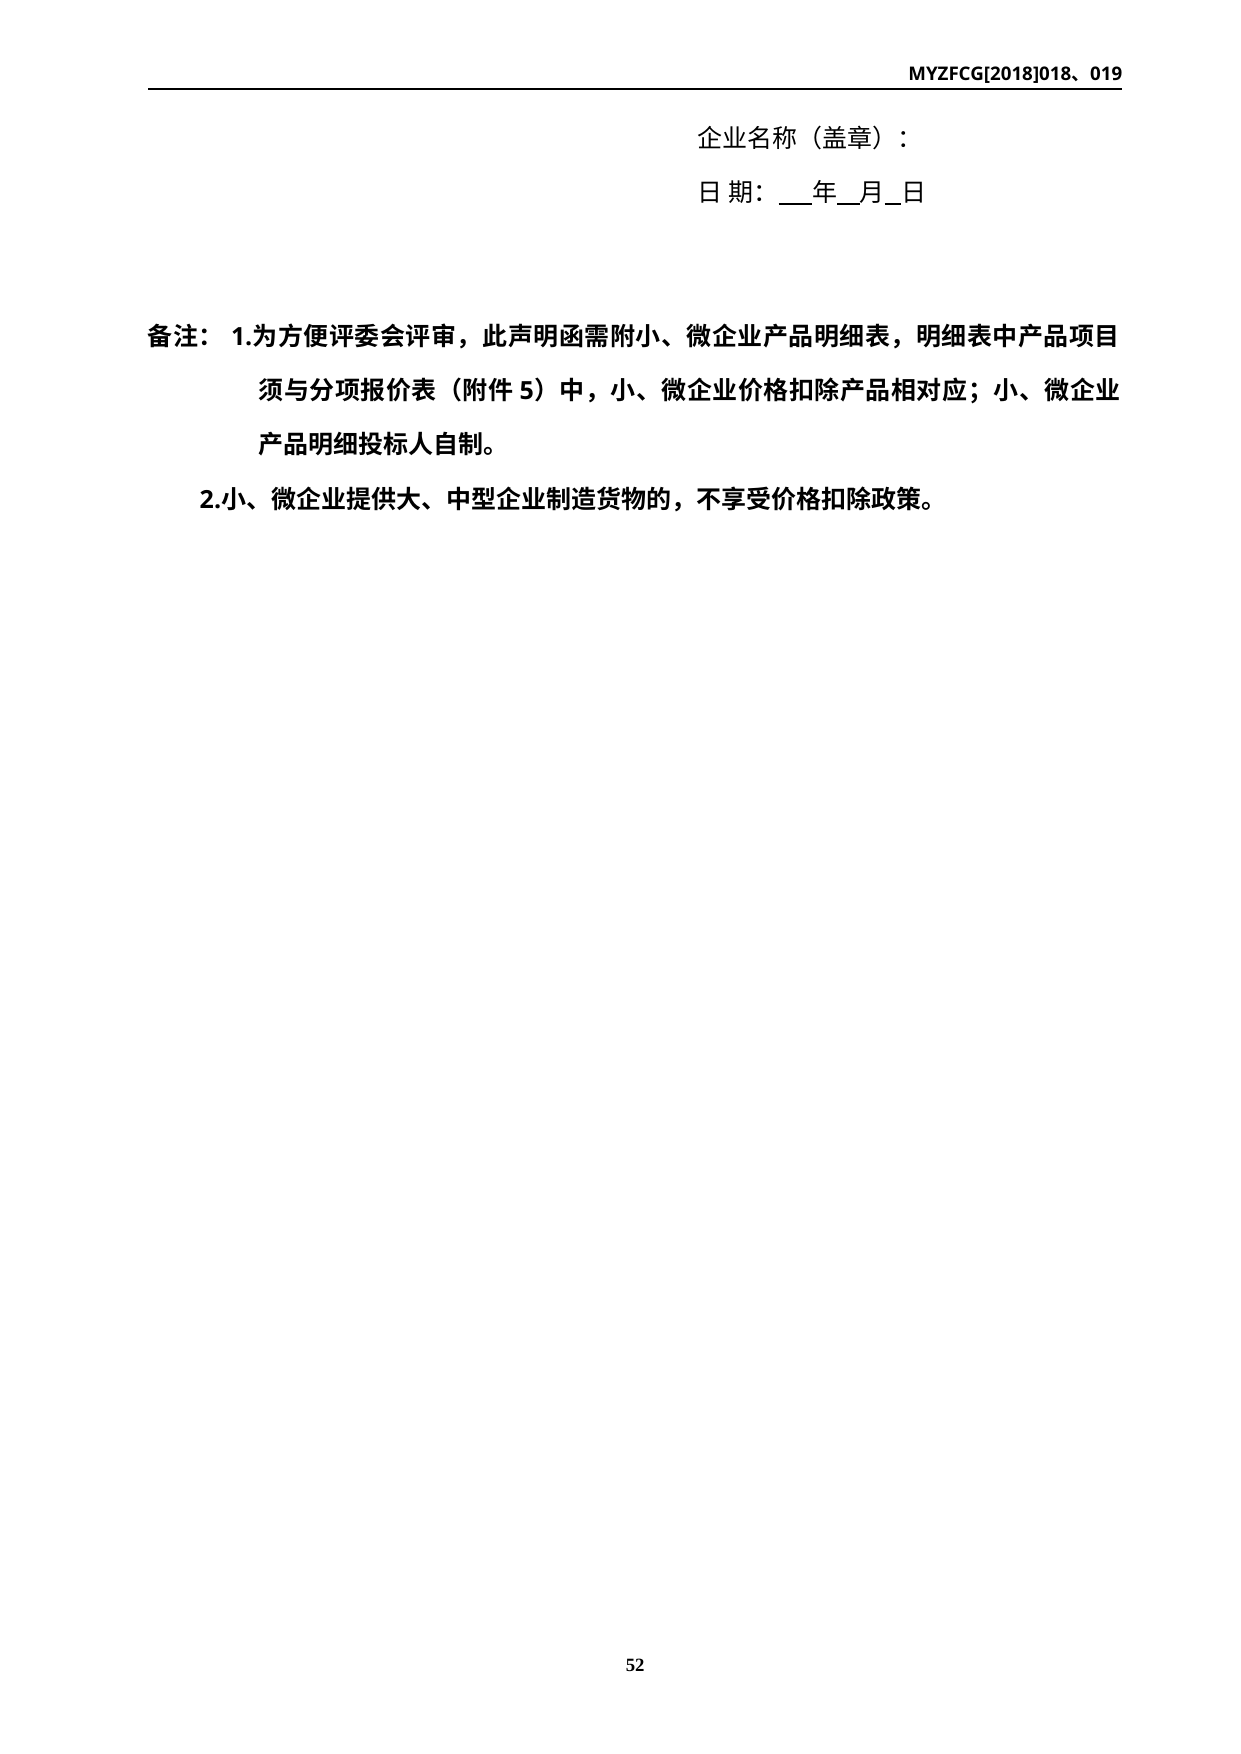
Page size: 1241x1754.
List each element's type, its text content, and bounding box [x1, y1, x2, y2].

text 2.小、微企业提供大、中型企业制造货物的，不享受价格扣除政策。 [148, 479, 1122, 516]
text 企业名称（盖章）： [148, 118, 1122, 154]
text 日 期： 年 月 日 [148, 172, 1122, 209]
text 备注： 1.为方便评委会评审，此声明函需附小、微企业产品明细表，明细表中产品项目须与分项报价表（附件5）中，小、微企业价格扣除产品相对应；小、微企业产品明细投标人自制。 [148, 316, 1122, 461]
